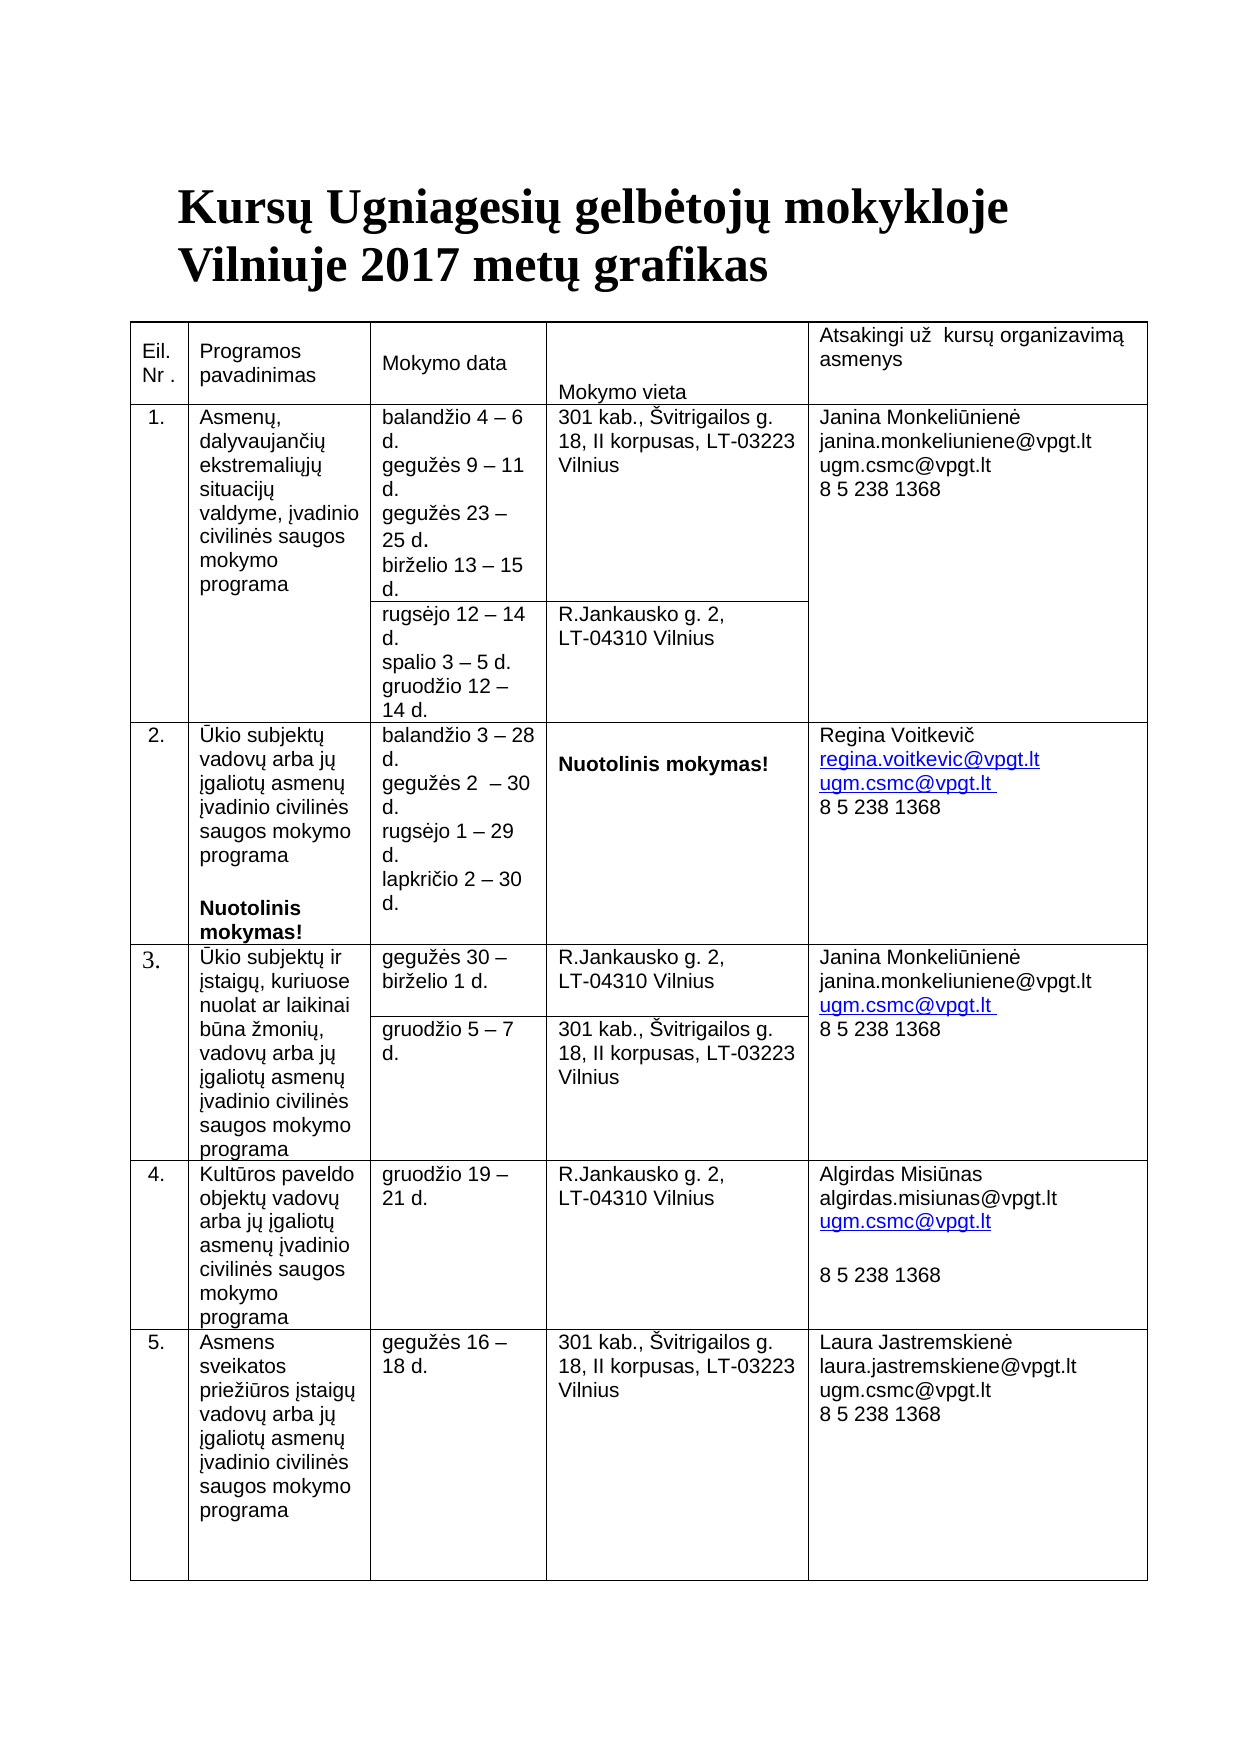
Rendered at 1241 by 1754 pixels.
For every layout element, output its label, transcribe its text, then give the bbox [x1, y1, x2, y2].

table_cell 1. [131, 405, 188, 722]
table_header Mokymo data [371, 323, 546, 403]
table_cell Laura Jastremskienė laura.jastremskiene@vpgt.lt ugm.csmc@vpgt.lt 8 5 238 1368 [809, 1330, 1147, 1580]
table_cell Ūkio subjektų vadovų arba jų įgaliotų asmenų įvadinio civilinės saugos mokymo programa Nuotolinis mokymas! [189, 723, 370, 944]
table_cell 301 kab., Švitrigailos g. 18, II korpusas, LT-03223 Vilnius [547, 1017, 808, 1160]
text Kursų Ugniagesių gelbėtojų mokykloje Vilniuje 2017 metų grafikas [177, 177, 1181, 292]
table_cell Algirdas Misiūnas algirdas.misiunas@vpgt.lt ugm.csmc@vpgt.lt 8 5 238 1368 [809, 1161, 1147, 1329]
table_header Atsakingi už kursų organizavimą asmenys [809, 323, 1147, 403]
table_cell R.Jankausko g. 2, LT-04310 Vilnius [547, 602, 808, 722]
table_header Eil. Nr . [131, 323, 188, 403]
table_cell gegužės 30 – birželio 1 d. [371, 945, 546, 1016]
table_cell R.Jankausko g. 2, LT-04310 Vilnius [547, 945, 808, 1016]
table_header Programos pavadinimas [189, 323, 370, 403]
table_cell Nuotolinis mokymas! [547, 723, 808, 944]
table_cell R.Jankausko g. 2, LT-04310 Vilnius [547, 1161, 808, 1329]
table_cell Regina Voitkevič regina.voitkevic@vpgt.lt ugm.csmc@vpgt.lt 8 5 238 1368 [809, 723, 1147, 944]
table_cell Asmens sveikatos priežiūros įstaigų vadovų arba jų įgaliotų asmenų įvadinio civilinės saugos mokymo programa [189, 1330, 370, 1580]
table_cell gegužės 16 – 18 d. [371, 1330, 546, 1580]
table_cell 301 kab., Švitrigailos g. 18, II korpusas, LT-03223 Vilnius [547, 405, 808, 601]
table_cell 5. [131, 1330, 188, 1580]
table_cell 4. [131, 1161, 188, 1329]
table_cell gruodžio 19 – 21 d. [371, 1161, 546, 1329]
table_header Mokymo vieta [547, 323, 808, 403]
table_cell 2. [131, 723, 188, 944]
table_cell gruodžio 5 – 7 d. [371, 1017, 546, 1160]
table_cell Janina Monkeliūnienė janina.monkeliuniene@vpgt.lt ugm.csmc@vpgt.lt 8 5 238 1368 [809, 405, 1147, 722]
table_cell rugsėjo 12 – 14 d. spalio 3 – 5 d. gruodžio 12 – 14 d. [371, 602, 546, 722]
table_cell balandžio 3 – 28 d. gegužės 2 – 30 d. rugsėjo 1 – 29 d. lapkričio 2 – 30 d. [371, 723, 546, 944]
table_cell 3. [131, 945, 188, 1160]
table_cell Kultūros paveldo objektų vadovų arba jų įgaliotų asmenų įvadinio civilinės saugos mokymo programa [189, 1161, 370, 1329]
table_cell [547, 1330, 808, 1580]
table_cell Ūkio subjektų ir įstaigų, kuriuose nuolat ar laikinai būna žmonių, vadovų arba jų įgaliotų asmenų įvadinio civilinės saugos mokymo programa [189, 945, 370, 1160]
table_cell balandžio 4 – 6 d. gegužės 9 – 11 d. gegužės 23 – 25 d. birželio 13 – 15 d. [371, 405, 546, 601]
table_cell Janina Monkeliūnienė janina.monkeliuniene@vpgt.lt ugm.csmc@vpgt.lt 8 5 238 1368 [809, 945, 1147, 1160]
table_cell Asmenų, dalyvaujančių ekstremaliųjų situacijų valdyme, įvadinio civilinės saugos mokymo programa [189, 405, 370, 722]
